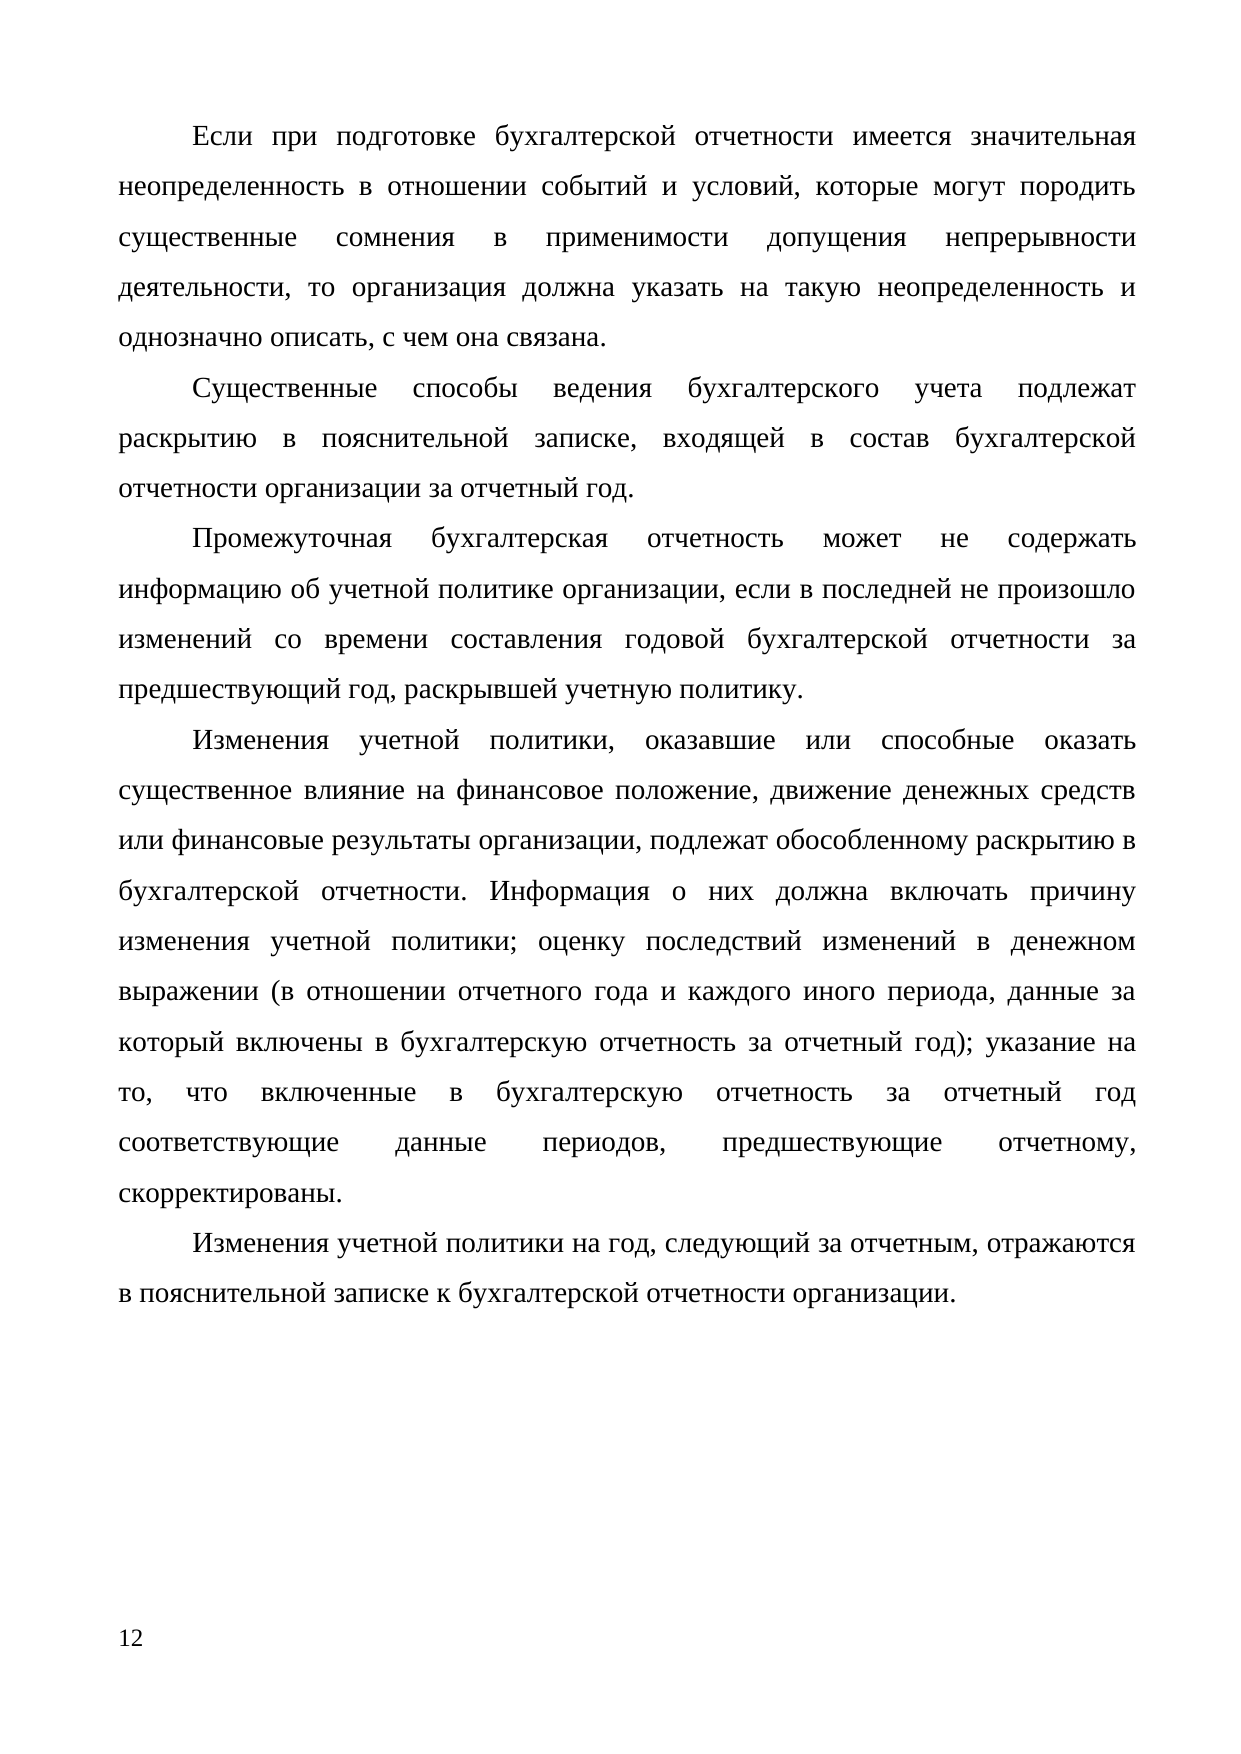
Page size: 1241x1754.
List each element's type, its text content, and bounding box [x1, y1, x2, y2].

text Промежуточная бухгалтерская отчетность может не содержать информацию об учетной политике организации, если в последней не произошло изменений со времени составления годовой бухгалтерской отчетности за предшествующий год, раскрывшей учетную политику. [118, 521, 1137, 705]
text Существенные способы ведения бухгалтерского учета подлежат раскрытию в пояснительной записке, входящей в состав бухгалтерской отчетности организации за отчетный год. [118, 370, 1137, 504]
text Изменения учетной политики на год, следующий за отчетным, отражаются в пояснительной записке к бухгалтерской отчетности организации. [118, 1225, 1137, 1309]
text Изменения учетной политики, оказавшие или способные оказать существенное влияние на финансовое положение, движение денежных средств или финансовые результаты организации, подлежат обособленному раскрытию в бухгалтерской отчетности. Информация о них должна включать причину изменения учетной политики; оценку последствий изменений в денежном выражении (в отношении отчетного года и каждого иного периода, данные за который включены в бухгалтерскую отчетность за отчетный год); указание на то, что включенные в бухгалтерскую отчетность за отчетный год соответствующие данные периодов, предшествующие отчетному, скорректированы. [118, 722, 1137, 1208]
text Если при подготовке бухгалтерской отчетности имеется значительная неопределенность в отношении событий и условий, которые могут породить существенные сомнения в применимости допущения непрерывности деятельности, то организация должна указать на такую неопределенность и однозначно описать, с чем она связана. [118, 118, 1137, 353]
